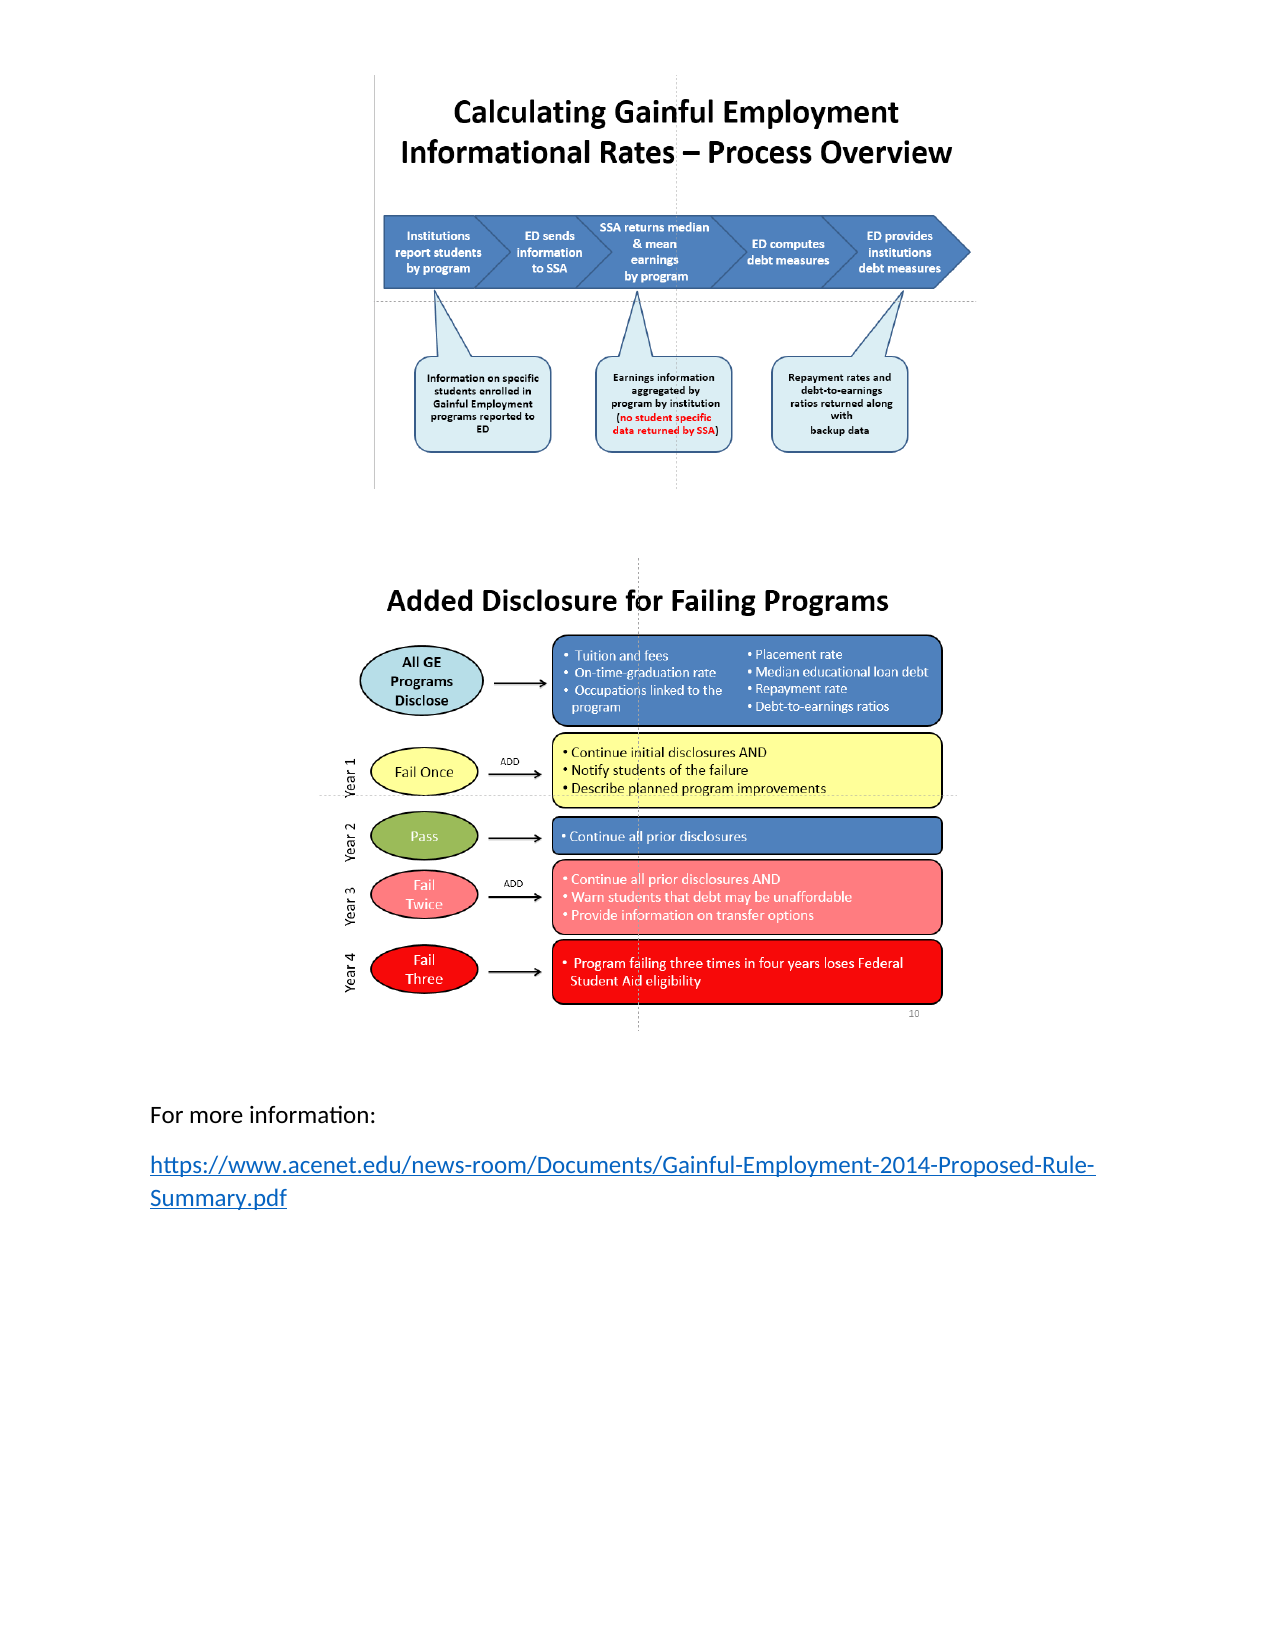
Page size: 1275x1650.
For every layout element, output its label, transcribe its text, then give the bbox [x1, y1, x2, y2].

picture [318, 557, 957, 1031]
text https://www.acenet.edu/news-room/Documents/Gainful-Employment-2014-Proposed-Rule-Summary.pdf [150, 1149, 1200, 1212]
picture [373, 75, 977, 489]
text For more information: [150, 1099, 1200, 1130]
